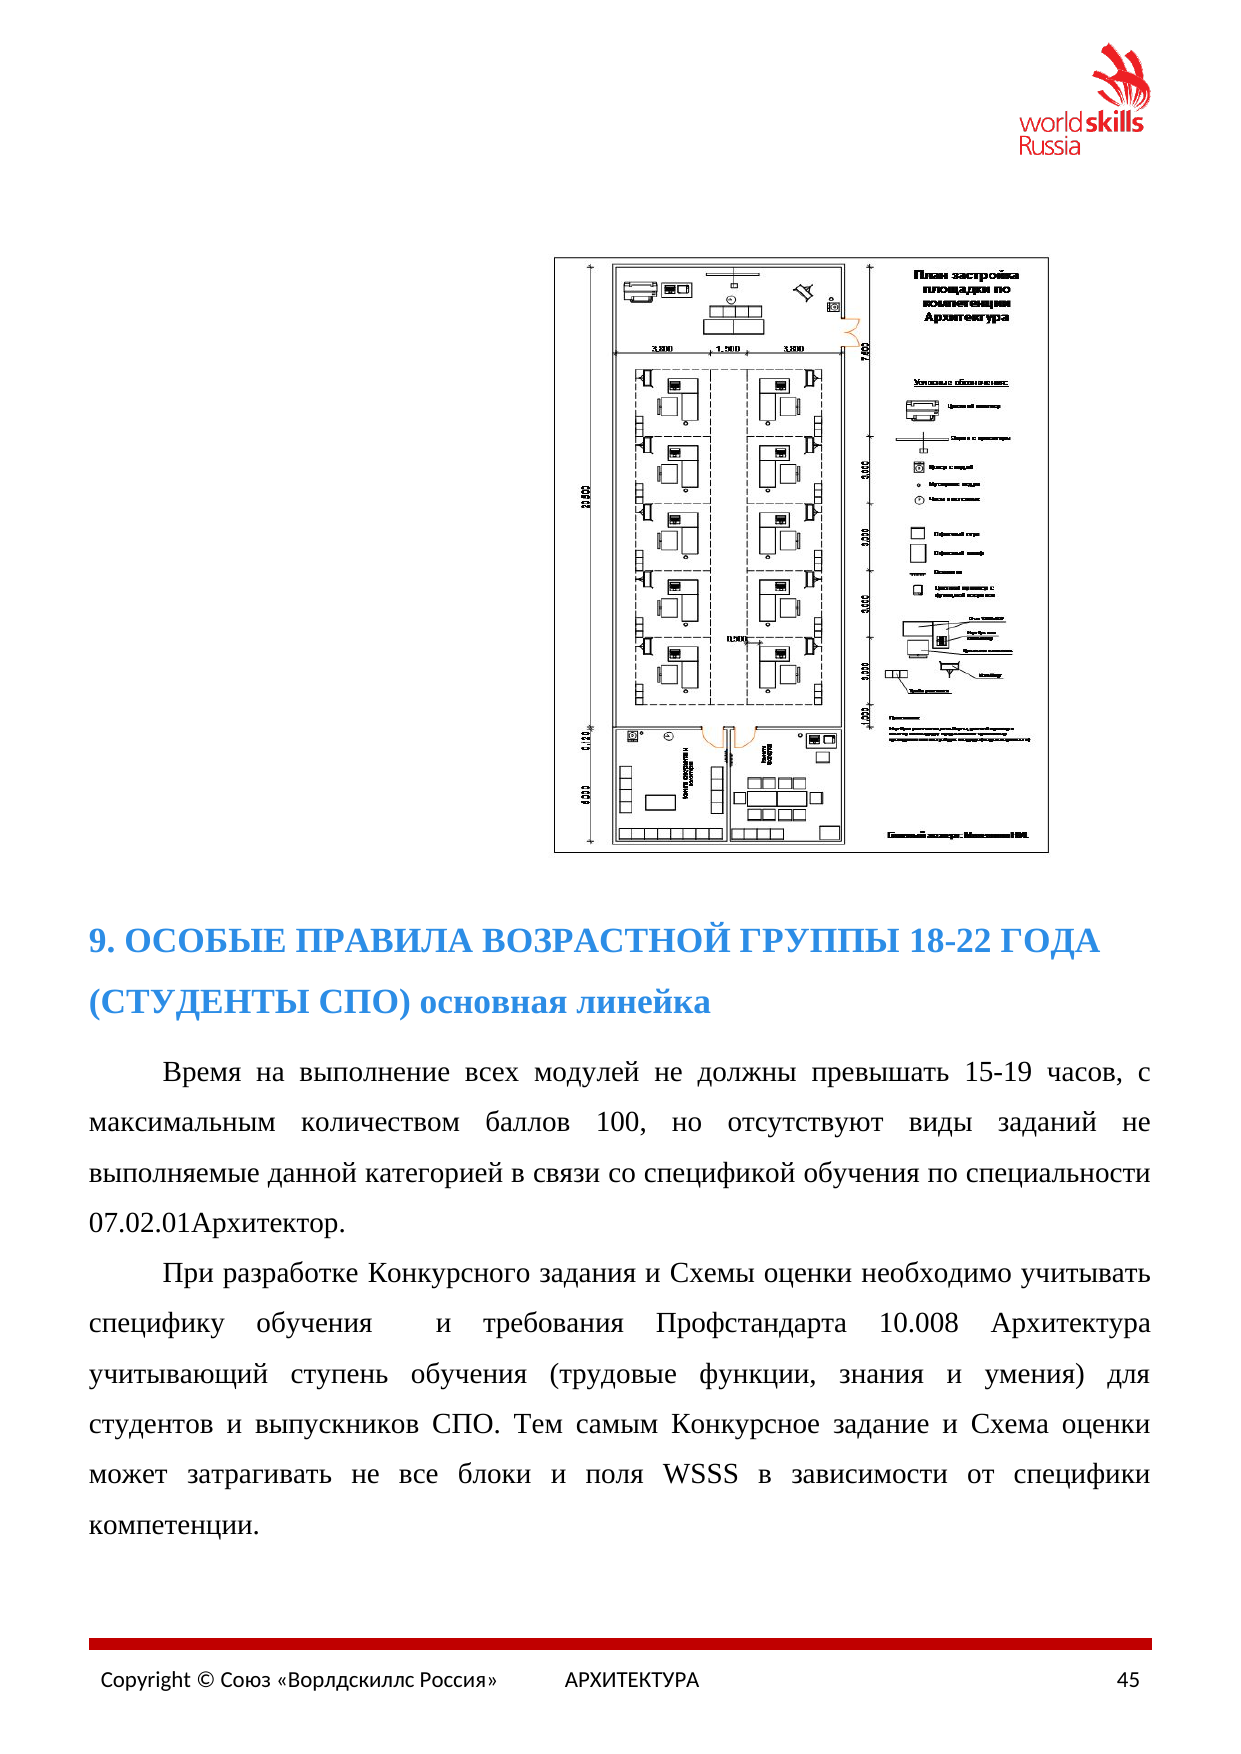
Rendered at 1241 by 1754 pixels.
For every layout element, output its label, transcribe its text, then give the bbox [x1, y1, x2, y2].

text При разработке Конкурсного задания и Схемы оценки необходимо учитывать специфику обучения и требования Профстандарта 10.008 Архитектура учитывающий ступень обучения (трудовые функции, знания и умения) для студентов и выпускников СПО. Тем самым Конкурсное задание и Схема оценки может затрагивать не все блоки и поля WSSS в зависимости от специфики компетенции. [89, 1255, 1152, 1540]
text Время на выполнение всех модулей не должны превышать 15-19 часов, с максимальным количеством баллов 100, но отсутствуют виды заданий не выполняемые данной категорией в связи со спецификой обучения по специальности 07.02.01Архитектор. [89, 1054, 1152, 1238]
text 9. ОСОБЫЕ ПРАВИЛА ВОЗРАСТНОЙ ГРУППЫ 18-22 ГОДА (СТУДЕНТЫ СПО) основная линейка [89, 919, 1152, 1021]
picture [1019, 42, 1176, 155]
picture [88, 227, 1241, 881]
